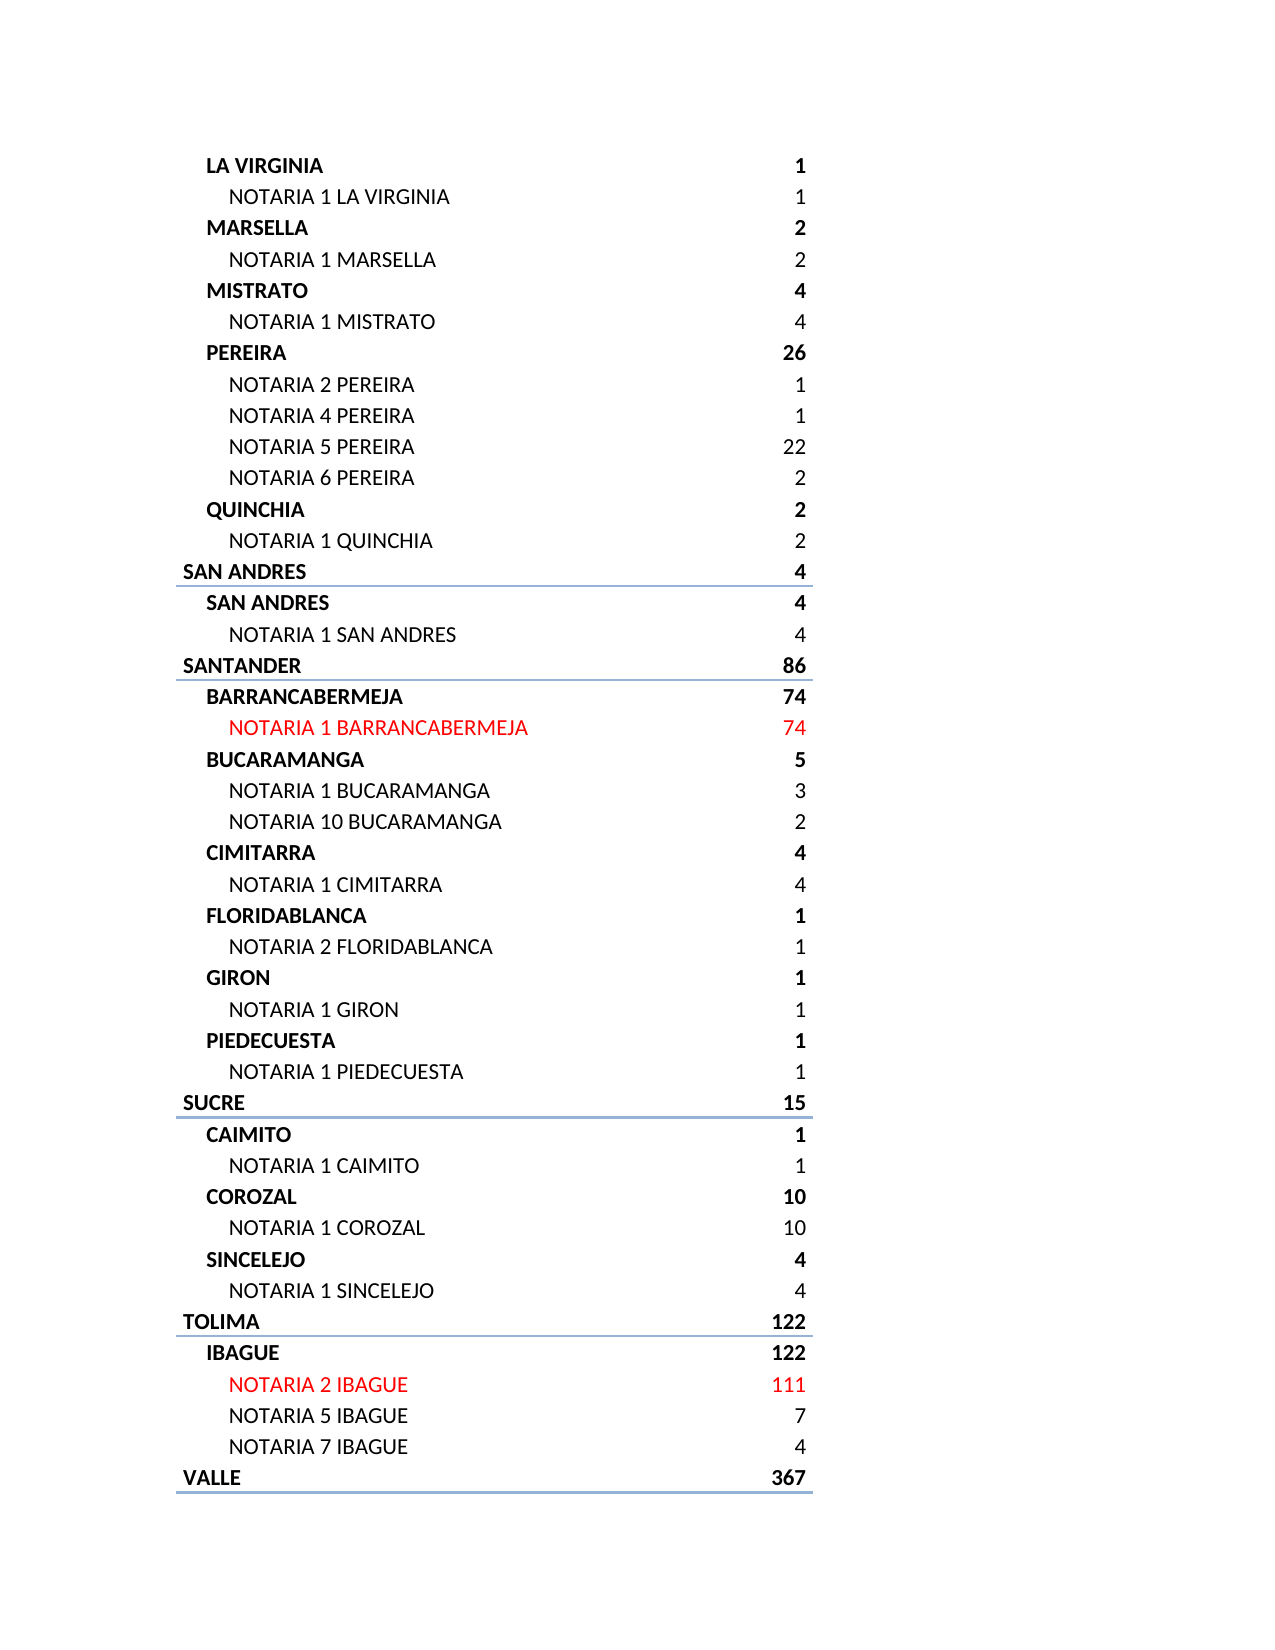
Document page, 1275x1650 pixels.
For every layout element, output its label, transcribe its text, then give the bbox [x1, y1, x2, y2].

table_cell NOTARIA 5 IBAGUE [176, 1398, 644, 1429]
table_cell NOTARIA 10 BUCARAMANGA [176, 804, 644, 835]
table_cell NOTARIA 1 CAIMITO [176, 1148, 644, 1179]
table_cell 1 [644, 929, 813, 960]
table_cell 1 [644, 1119, 813, 1148]
table_cell COROZAL [176, 1179, 644, 1210]
table_cell 10 [644, 1210, 813, 1241]
table_cell NOTARIA 1 GIRON [176, 991, 644, 1023]
table_cell NOTARIA 1 BUCARAMANGA [176, 773, 644, 804]
table_cell NOTARIA 2 FLORIDABLANCA [176, 929, 644, 960]
table_cell 111 [644, 1366, 813, 1398]
table_cell 3 [644, 773, 813, 804]
table_cell 1 [644, 960, 813, 991]
table_cell NOTARIA 1 SAN ANDRES [176, 616, 644, 648]
table_cell 2 [644, 491, 813, 523]
table_cell 4 [644, 554, 813, 585]
table_cell NOTARIA 6 PEREIRA [176, 460, 644, 491]
table_cell VALLE [176, 1460, 644, 1491]
table_cell NOTARIA 5 PEREIRA [176, 429, 644, 460]
table_cell 4 [644, 1429, 813, 1460]
table_cell NOTARIA 1 SINCELEJO [176, 1273, 644, 1304]
table_cell 2 [644, 210, 813, 241]
table_cell 4 [644, 587, 813, 616]
table_cell NOTARIA 1 QUINCHIA [176, 523, 644, 554]
table_cell FLORIDABLANCA [176, 898, 644, 929]
table_cell 4 [644, 616, 813, 648]
table_cell NOTARIA 2 IBAGUE [176, 1366, 644, 1398]
table_cell PIEDECUESTA [176, 1023, 644, 1054]
table_cell 1 [644, 1148, 813, 1179]
table_cell 15 [644, 1085, 813, 1116]
table_cell 2 [644, 460, 813, 491]
table_cell 367 [644, 1460, 813, 1491]
table_cell 122 [644, 1337, 813, 1366]
table_cell 2 [644, 241, 813, 273]
table_cell CAIMITO [176, 1119, 644, 1148]
table_cell 74 [644, 710, 813, 741]
table_cell NOTARIA 2 PEREIRA [176, 366, 644, 398]
table_cell 7 [644, 1398, 813, 1429]
table_cell 1 [644, 148, 813, 179]
table_cell 2 [644, 804, 813, 835]
table_cell NOTARIA 1 BARRANCABERMEJA [176, 710, 644, 741]
table_cell 122 [644, 1304, 813, 1335]
table_cell NOTARIA 1 COROZAL [176, 1210, 644, 1241]
table_cell MISTRATO [176, 273, 644, 304]
table_cell 26 [644, 335, 813, 366]
table_cell 1 [644, 1023, 813, 1054]
table_cell 4 [644, 273, 813, 304]
table_cell MARSELLA [176, 210, 644, 241]
table_cell 1 [644, 1054, 813, 1085]
table_cell 4 [644, 1241, 813, 1273]
table_cell TOLIMA [176, 1304, 644, 1335]
table_cell NOTARIA 1 CIMITARRA [176, 866, 644, 898]
table_cell NOTARIA 1 MISTRATO [176, 304, 644, 335]
table_cell CIMITARRA [176, 835, 644, 866]
table_cell BUCARAMANGA [176, 741, 644, 773]
table_cell 86 [644, 648, 813, 679]
table_cell SAN ANDRES [176, 554, 644, 585]
table_cell 4 [644, 1273, 813, 1304]
table_cell 4 [644, 866, 813, 898]
table_cell 4 [644, 304, 813, 335]
table_cell LA VIRGINIA [176, 148, 644, 179]
table_cell 22 [644, 429, 813, 460]
table_cell 74 [644, 681, 813, 710]
table_cell 10 [644, 1179, 813, 1210]
table_cell NOTARIA 7 IBAGUE [176, 1429, 644, 1460]
table_cell NOTARIA 1 PIEDECUESTA [176, 1054, 644, 1085]
table_cell 1 [644, 991, 813, 1023]
table_cell NOTARIA 1 LA VIRGINIA [176, 179, 644, 210]
table_cell PEREIRA [176, 335, 644, 366]
table_cell SINCELEJO [176, 1241, 644, 1273]
table_cell SANTANDER [176, 648, 644, 679]
table_cell NOTARIA 1 MARSELLA [176, 241, 644, 273]
table_cell NOTARIA 4 PEREIRA [176, 398, 644, 429]
table_cell 1 [644, 898, 813, 929]
table_cell GIRON [176, 960, 644, 991]
table_cell SUCRE [176, 1085, 644, 1116]
table_cell 1 [644, 398, 813, 429]
table_cell BARRANCABERMEJA [176, 681, 644, 710]
table_cell SAN ANDRES [176, 587, 644, 616]
table_cell IBAGUE [176, 1337, 644, 1366]
table_cell 2 [644, 523, 813, 554]
table_cell 4 [644, 835, 813, 866]
table_cell 5 [644, 741, 813, 773]
table_cell 1 [644, 179, 813, 210]
table_cell 1 [644, 366, 813, 398]
table_cell QUINCHIA [176, 491, 644, 523]
